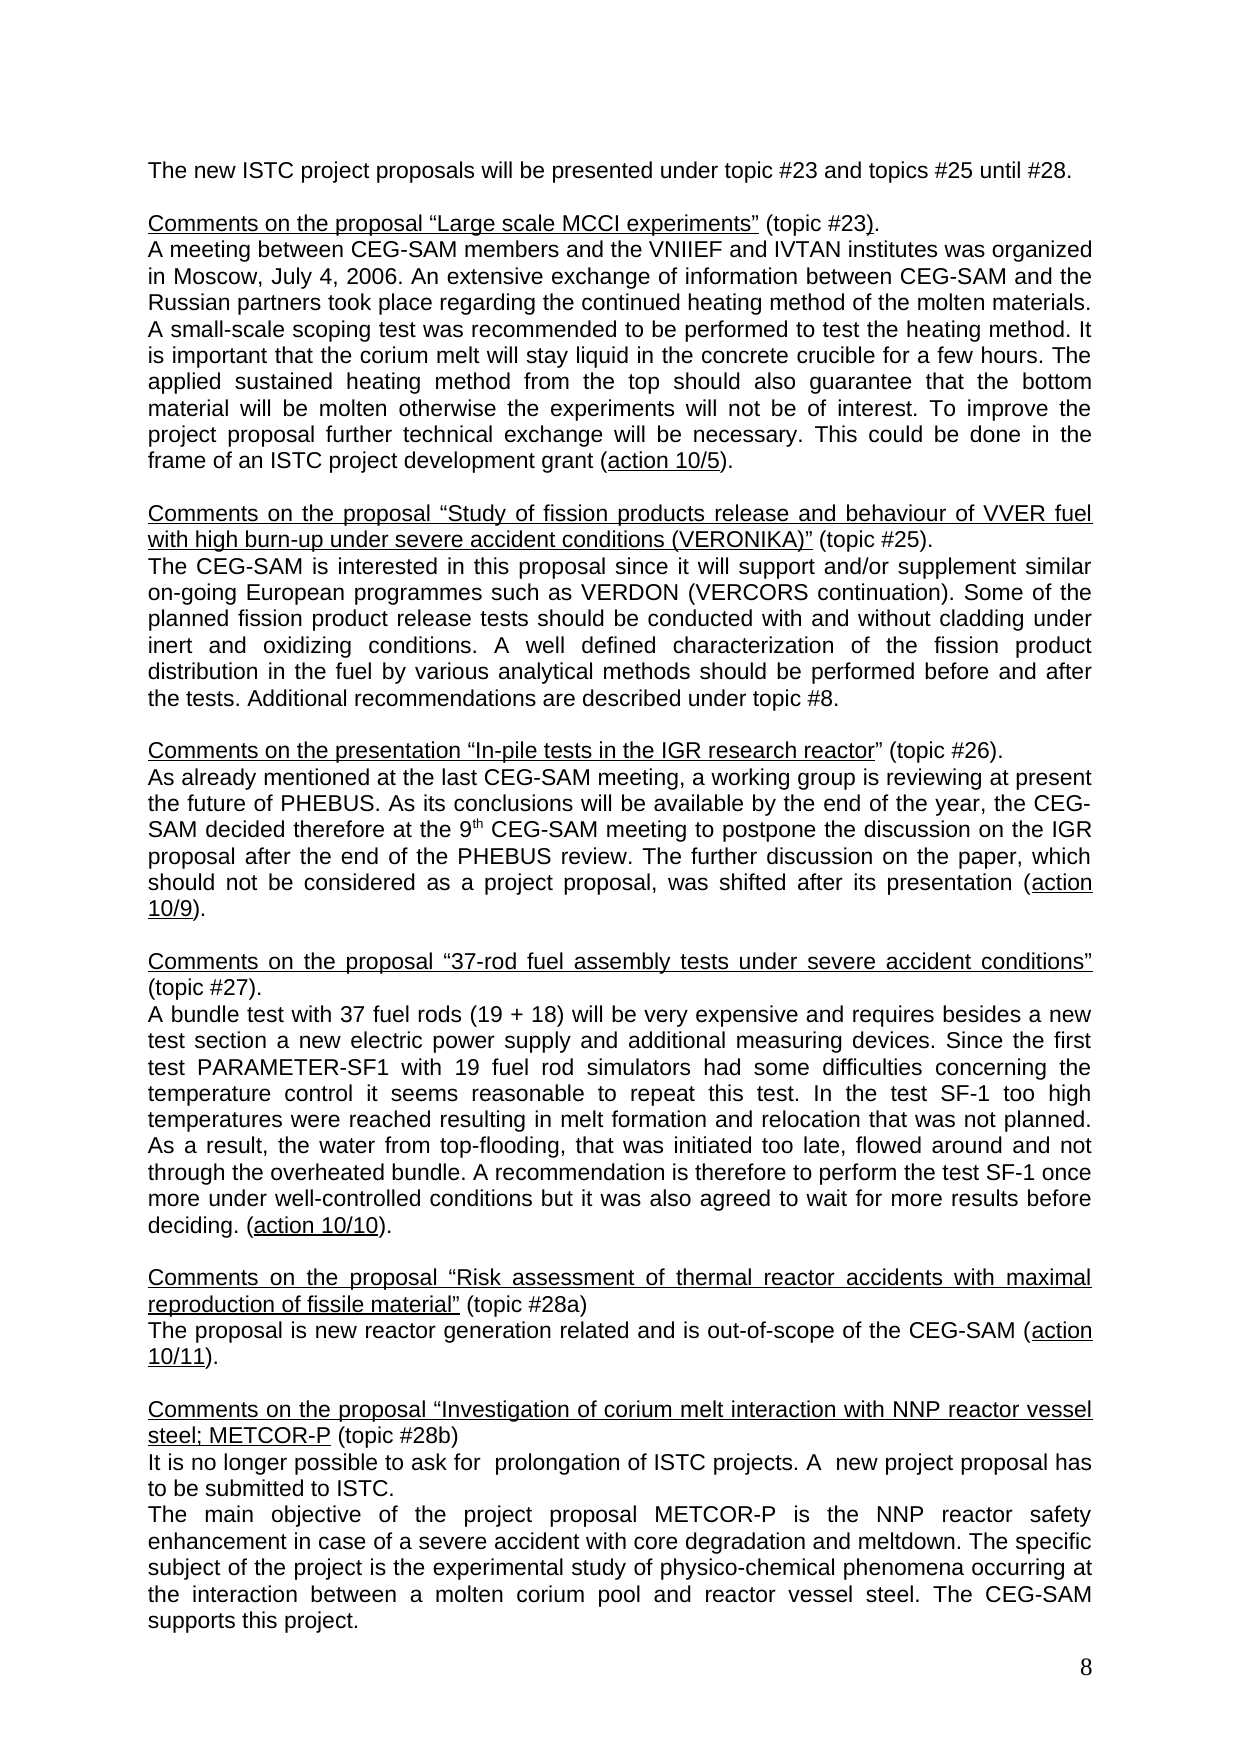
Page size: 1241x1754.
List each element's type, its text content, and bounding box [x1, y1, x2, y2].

text Comments on the proposal “Study of fission products release and behaviour of VVER fuel with high burn-up under severe accident conditions (VERONIKA)” (topic #25). [148, 500, 1093, 523]
text A bundle test with 37 fuel rods (19 + 18) will be very expensive and requires besides a new test section a new electric power supply and additional measuring devices. Since the first test PARAMETER-SF1 with 19 fuel rod simulators had some difficulties concerning the temperature control it seems reasonable to repeat this test. In the test SF-1 too high temperatures were reached resulting in melt formation and relocation that was not planned. As a result, the water from top-flooding, that was initiated too late, flowed around and not through the overheated bundle. A recommendation is therefore to perform the test SF-1 once more under well-controlled conditions but it was also agreed to wait for more results before deciding. (action 10/10). [148, 1001, 1093, 1238]
text The CEG-SAM is interested in this proposal since it will support and/or supplement similar on-going European programmes such as VERDON (VERCORS continuation). Some of the planned fission product release tests should be conducted with and without cladding under inert and oxidizing conditions. A well defined characterization of the fission product distribution in the fuel by various analytical methods should be performed before and after the tests. Additional recommendations are described under topic #8. [148, 553, 1093, 711]
text Comments on the proposal “Investigation of corium melt interaction with NNP reactor vessel steel; METCOR-P (topic #28b) [148, 1396, 1093, 1419]
text It is no longer possible to ask for prolongation of ISTC projects. A new project proposal has to be submitted to ISTC. [148, 1449, 1093, 1501]
text Comments on the proposal “Investigation of corium melt interaction with NNP reactor vessel steel; METCOR-P (topic #28b) [148, 1420, 1093, 1449]
text Comments on the proposal “Risk assessment of thermal reactor accidents with maximal reproduction of fissile material” (topic #28a) [148, 1264, 1093, 1317]
text A meeting between CEG-SAM members and the VNIIEF and IVTAN institutes was organized in , . An extensive exchange of information between CEG-SAM and the Russian partners took place regarding the continued heating method of the molten materials. A small-scale scoping test was recommended to be performed to test the heating method. It is important that the corium melt will stay liquid in the concrete crucible for a few hours. The applied sustained heating method from the top should also guarantee that the bottom material will be molten otherwise the experiments will not be of interest. To improve the project proposal further technical exchange will be necessary. This could be done in the frame of an ISTC project development grant (action 10/5). [148, 236, 1093, 474]
text Comments on the proposal “37-rod fuel assembly tests under severe accident conditions” (topic #27). [148, 972, 1093, 1001]
text The proposal is new reactor generation related and is out-of-scope of the CEG-SAM (action 10/11). [148, 1317, 1093, 1370]
text Comments on the proposal “Large scale MCCI experiments” (topic #23). [148, 210, 1093, 236]
text As already mentioned at the last CEG-SAM meeting, a working group is reviewing at present the future of PHEBUS. As its conclusions will be available by the end of the year, the CEG-SAM decided therefore at the 9th CEG-SAM meeting to postpone the discussion on the IGR proposal after the end of the PHEBUS review. The further discussion on the paper, which should not be considered as a project proposal, was shifted after its presentation (action 10/9). [148, 763, 1093, 922]
text Comments on the presentation “In-pile tests in the IGR research reactor” (topic #26). [148, 737, 1093, 763]
text Comments on the proposal “37-rod fuel assembly tests under severe accident conditions” (topic #27). [148, 948, 1093, 971]
text Comments on the proposal “Study of fission products release and behaviour of VVER fuel with high burn-up under severe accident conditions (VERONIKA)” (topic #25). [148, 524, 1093, 553]
text The new ISTC project proposals will be presented under topic #23 and topics #25 until #28. [148, 157, 1093, 184]
text The main objective of the project proposal METCOR-P is the NNP reactor safety enhancement in case of a severe accident with core degradation and meltdown. The specific subject of the project is the experimental study of physico-chemical phenomena occurring at the interaction between a molten corium pool and reactor vessel steel. The CEG-SAM supports this project. [148, 1501, 1093, 1633]
